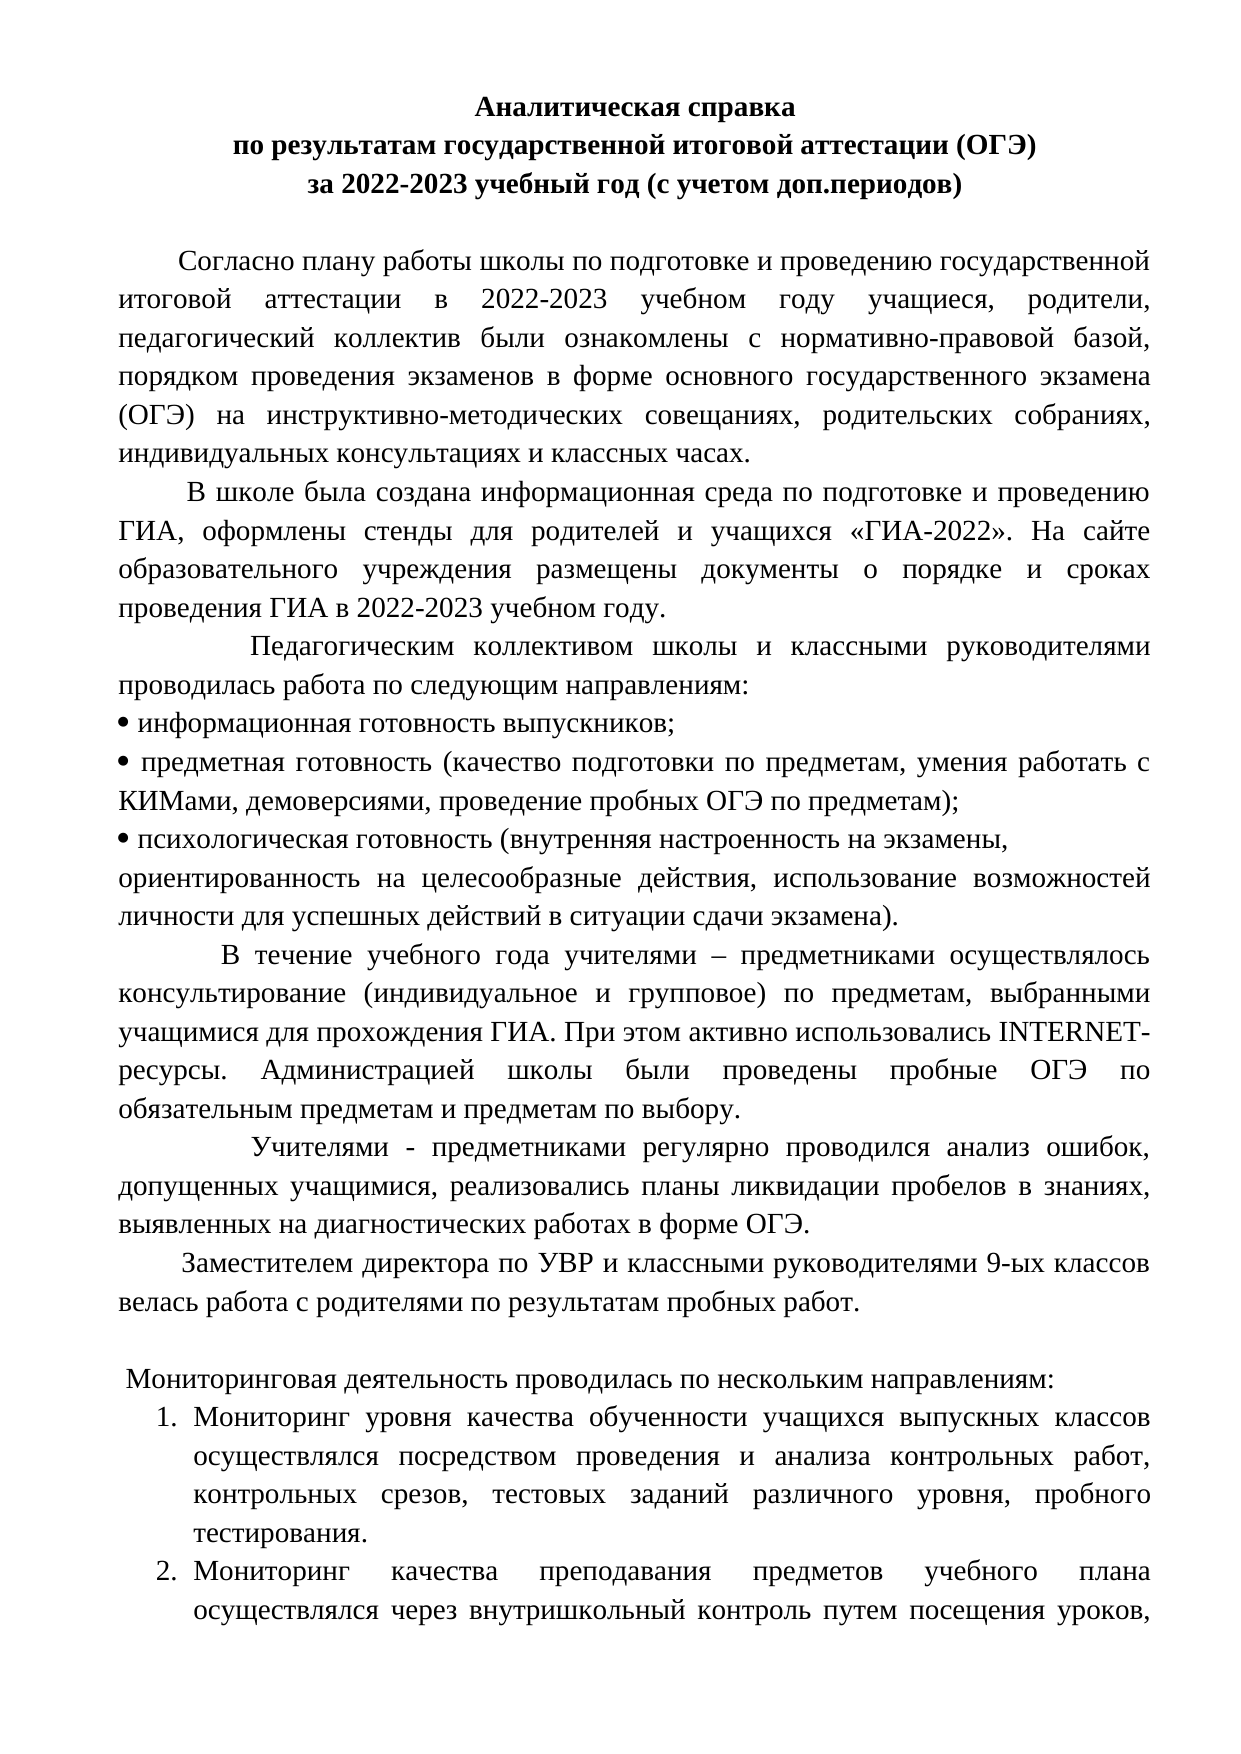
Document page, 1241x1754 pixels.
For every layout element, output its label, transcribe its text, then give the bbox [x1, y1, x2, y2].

text В течение учебного года учителями – предметниками осуществлялось консультирование (индивидуальное и групповое) по предметам, выбранными учащимися для прохождения ГИА. При этом активно использовались INTERNET-ресурсы. Администрацией школы были проведены пробные ОГЭ по обязательным предметам и предметам по выбору. [118, 937, 1152, 1124]
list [156, 1553, 1152, 1626]
text Педагогическим коллективом школы и классными руководителями проводилась работа по следующим направлениям: [118, 628, 1152, 700]
text психологическая готовность (внутренняя настроенность на экзамены, [118, 821, 1152, 855]
text В школе была создана информационная среда по подготовке и проведению ГИА, оформлены стенды для родителей и учащихся «ГИА-2022». На сайте образовательного учреждения размещены документы о порядке и сроках проведения ГИА в 2022-2023 учебном году. [118, 474, 1152, 623]
text ориентированность на целесообразные действия, использование возможностей личности для успешных действий в ситуации сдачи экзамена). [118, 860, 1152, 932]
text Мониторинговая деятельность проводилась по нескольким направлениям: [118, 1361, 1152, 1394]
text Согласно плану работы школы по подготовке и проведению государственной итоговой аттестации в 2022-2023 учебном году учащиеся, родители, педагогический коллектив были ознакомлены с нормативно-правовой базой, порядком проведения экзаменов в форме основного государственного экзамена (ОГЭ) на инструктивно-методических совещаниях, родительских собраниях, индивидуальных консультациях и классных часах. [118, 243, 1152, 469]
text за 2022-2023 учебный год (с учетом доп.периодов) [118, 166, 1152, 199]
text по результатам государственной итоговой аттестации (ОГЭ) [118, 127, 1152, 161]
text предметная готовность (качество подготовки по предметам, умения работать с КИМами, демоверсиями, проведение пробных ОГЭ по предметам); [118, 744, 1152, 816]
text Заместителем директора по УВР и классными руководителями 9-ых классов велась работа с родителями по результатам пробных работ. [118, 1245, 1152, 1317]
text информационная готовность выпускников; [118, 705, 1152, 739]
text Учителями - предметниками регулярно проводился анализ ошибок, допущенных учащимися, реализовались планы ликвидации пробелов в знаниях, выявленных на диагностических работах в форме ОГЭ. [118, 1129, 1152, 1240]
text Аналитическая справка [118, 89, 1152, 122]
list Мониторинг уровня качества обученности учащихся выпускных классов осуществлялся посредством проведения и анализа контрольных работ, контрольных срезов, тестовых заданий различного уровня, пробного тестирования. [156, 1399, 1152, 1548]
